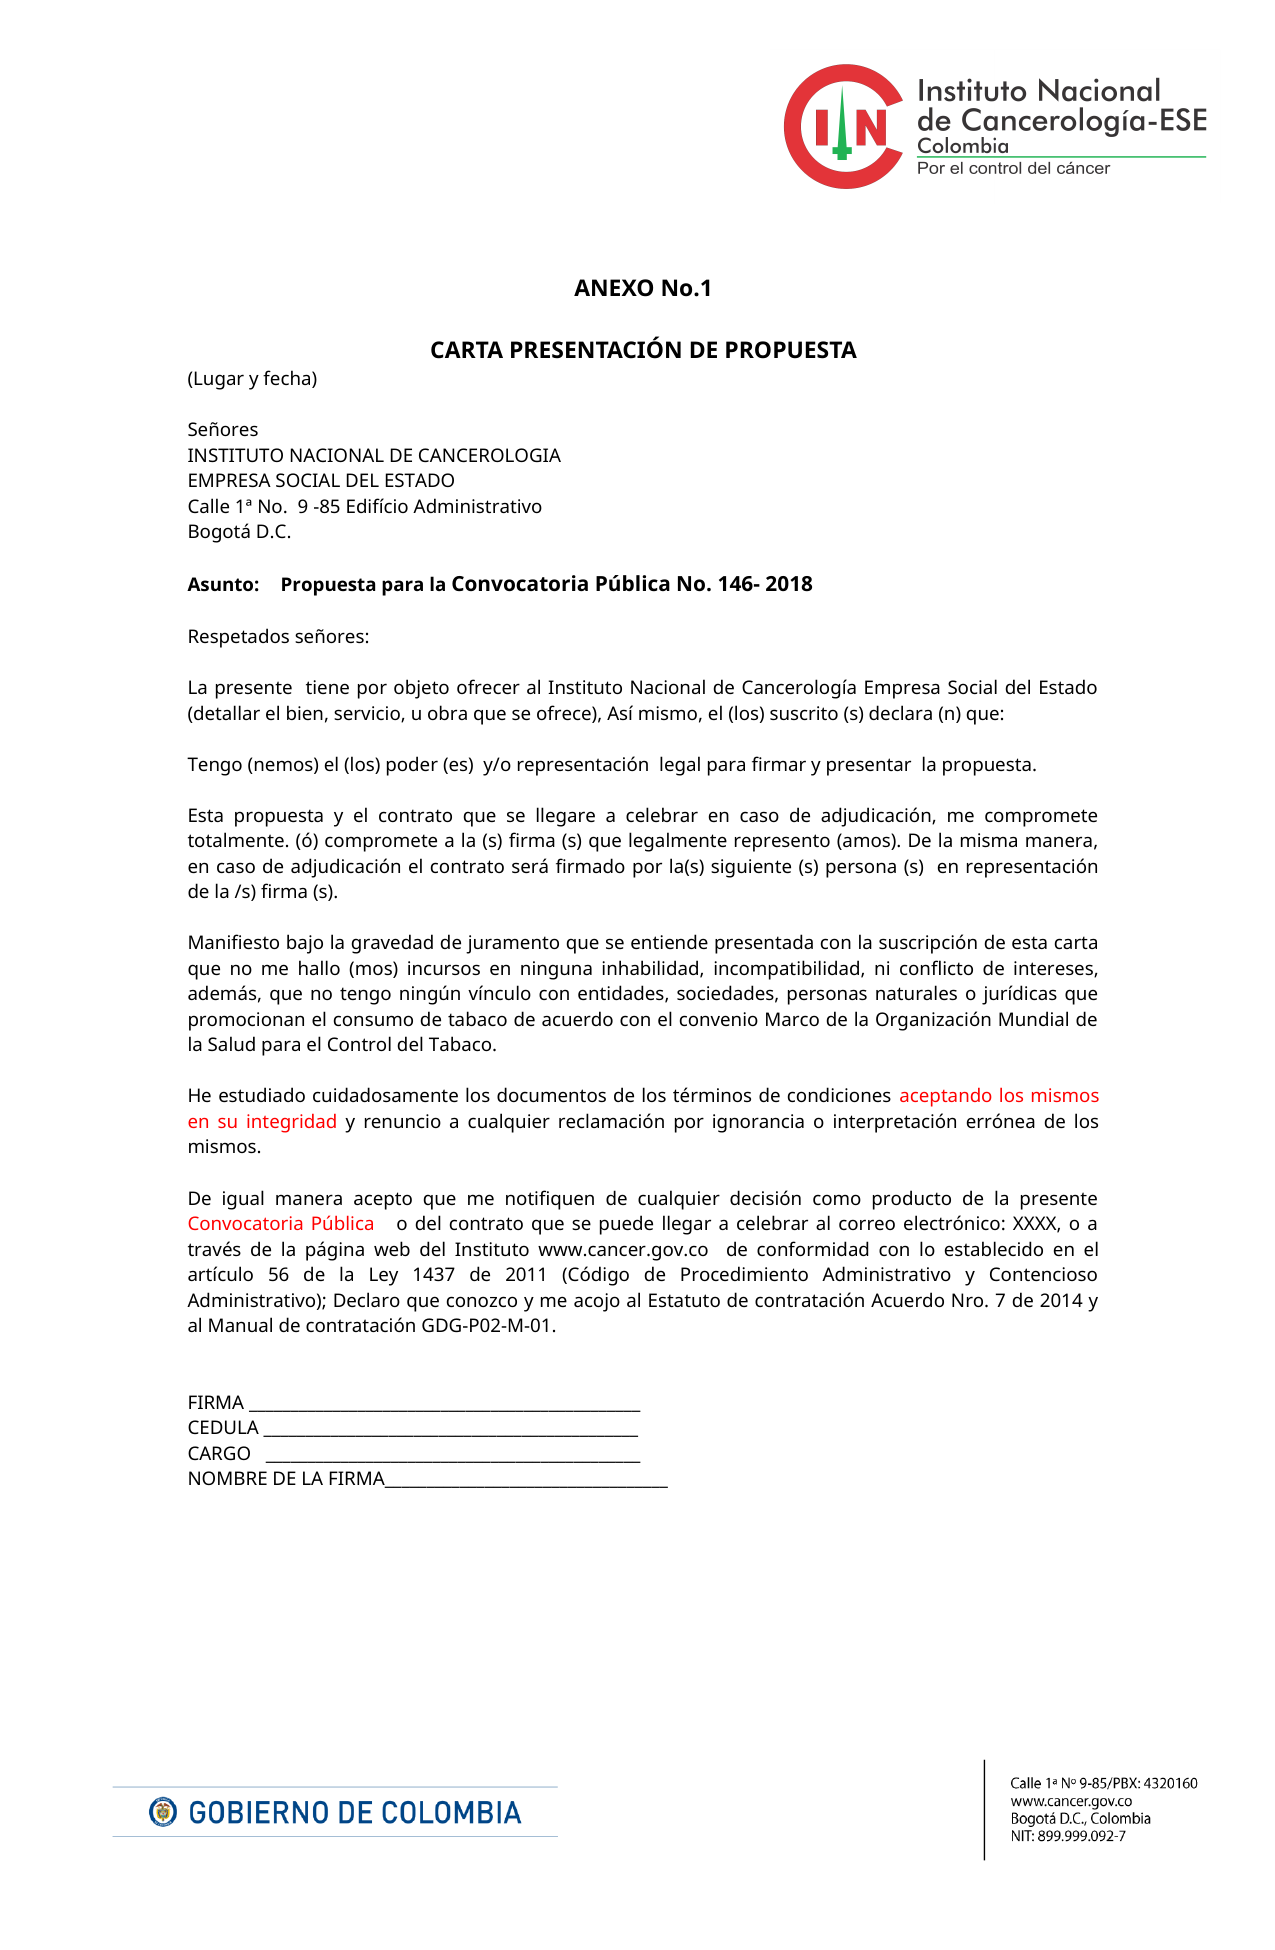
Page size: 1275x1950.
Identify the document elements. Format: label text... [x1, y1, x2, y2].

text (Lugar y fecha) [187, 365, 1099, 391]
text De igual manera acepto que me notifiquen de cualquier decisión como producto de la presente Convocatoria Pública o del contrato que se puede llegar a celebrar al correo electrónico: XXXX, o a través de la página web del Instituto www.cancer.gov.co de conformidad con lo establecido en el artículo 56 de la Ley 1437 de 2011 (Código de Procedimiento Administrativo y Contencioso Administrativo); Declaro que conozco y me acojo al Estatuto de contratación Acuerdo Nro. 7 de 2014 y al Manual de contratación GDG-P02-M-01. [187, 1185, 1099, 1338]
subtitle CARTA PRESENTACIÓN DE PROPUESTA [187, 334, 1099, 365]
text Señores [187, 416, 1099, 442]
text Calle 1ª No. 9 -85 Edifício Administrativo [187, 493, 1099, 518]
text CARGO _____________________________________________ [187, 1440, 1099, 1466]
text EMPRESA SOCIAL DEL ESTADO [187, 467, 1099, 493]
text INSTITUTO NACIONAL DE CANCEROLOGIA [187, 442, 1099, 467]
text La presente tiene por objeto ofrecer al Instituto Nacional de Cancerología Empresa Social del Estado (detallar el bien, servicio, u obra que se ofrece), Así mismo, el (los) suscrito (s) declara (n) que: [187, 674, 1099, 726]
subtitle ANEXO No.1 [187, 272, 1099, 303]
text Esta propuesta y el contrato que se llegare a celebrar en caso de adjudicación, me compromete totalmente. (ó) compromete a la (s) firma (s) que legalmente represento (amos). De la misma manera, en caso de adjudicación el contrato será firmado por la(s) siguiente (s) persona (s) en representación de la /s) firma (s). [187, 802, 1099, 904]
text CEDULA _____________________________________________ [187, 1414, 1099, 1440]
text Bogotá D.C. [187, 518, 1099, 544]
text Manifiesto bajo la gravedad de juramento que se entiende presentada con la suscripción de esta carta que no me hallo (mos) incursos en ninguna inhabilidad, incompatibilidad, ni conflicto de intereses, además, que no tengo ningún vínculo con entidades, sociedades, personas naturales o jurídicas que promocionan el consumo de tabaco de acuerdo con el convenio Marco de de para el Control del Tabaco. [187, 930, 1099, 1057]
text Respetados señores: [187, 623, 1099, 649]
text NOMBRE DE __________________________________ [187, 1466, 1099, 1491]
picture [769, 49, 1221, 204]
text Tengo (nemos) el (los) poder (es) y/o representación legal para firmar y presentar la propuesta. [187, 751, 1099, 777]
text He estudiado cuidadosamente los documentos de los términos de condiciones aceptando los mismos en su integridad y renuncio a cualquier reclamación por ignorancia o interpretación errónea de los mismos. [187, 1083, 1099, 1159]
text FIRMA _______________________________________________ [187, 1389, 1099, 1414]
picture [61, 1750, 1227, 1867]
subtitle Asunto: Propuesta para la Convocatoria Pública No. 146- 2018 [187, 569, 1099, 598]
